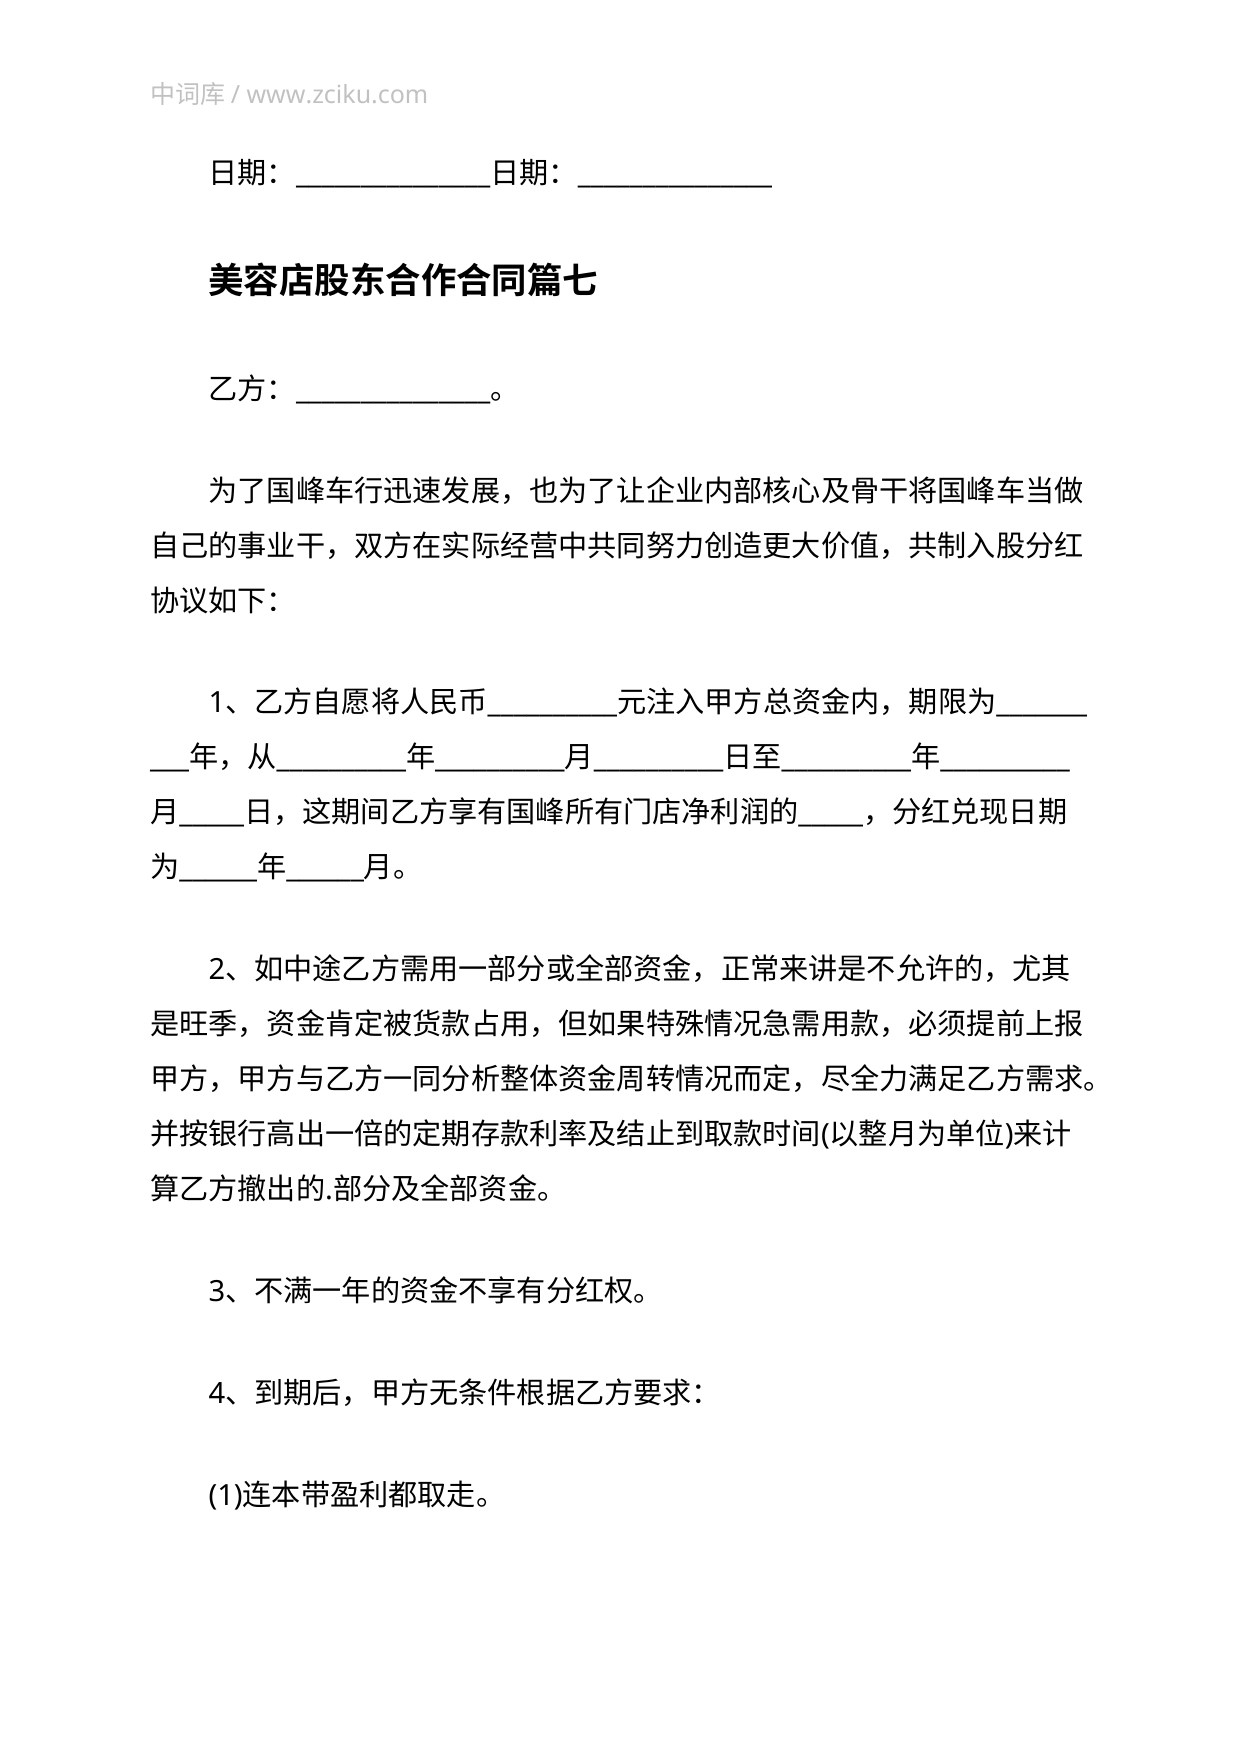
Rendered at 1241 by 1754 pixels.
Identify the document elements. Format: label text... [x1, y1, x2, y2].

text 乙方：_______________。 [150, 365, 1090, 408]
text 美容店股东合作合同篇七 [150, 252, 1090, 303]
text (1)连本带盈利都取走。 [150, 1472, 1090, 1514]
text 3、不满一年的资金不享有分红权。 [150, 1268, 1090, 1310]
text 2、如中途乙方需用一部分或全部资金，正常来讲是不允许的，尤其是旺季，资金肯定被货款占用，但如果特殊情况急需用款，必须提前上报甲方，甲方与乙方一同分析整体资金周转情况而定，尽全力满足乙方需求。并按银行高出一倍的定期存款利率及结止到取款时间(以整月为单位)来计算乙方撤出的.部分及全部资金。 [150, 946, 1090, 1208]
text 为了国峰车行迅速发展，也为了让企业内部核心及骨干将国峰车当做自己的事业干，双方在实际经营中共同努力创造更大价值，共制入股分红协议如下： [150, 467, 1090, 619]
text 日期：_______________日期：_______________ [150, 150, 1090, 192]
text 1、乙方自愿将人民币__________元注入甲方总资金内，期限为__________年，从__________年__________月__________日至__________年__________月_____日，这期间乙方享有国峰所有门店净利润的_____，分红兑现日期为______年______月。 [150, 679, 1090, 886]
text 4、到期后，甲方无条件根据乙方要求： [150, 1370, 1090, 1412]
